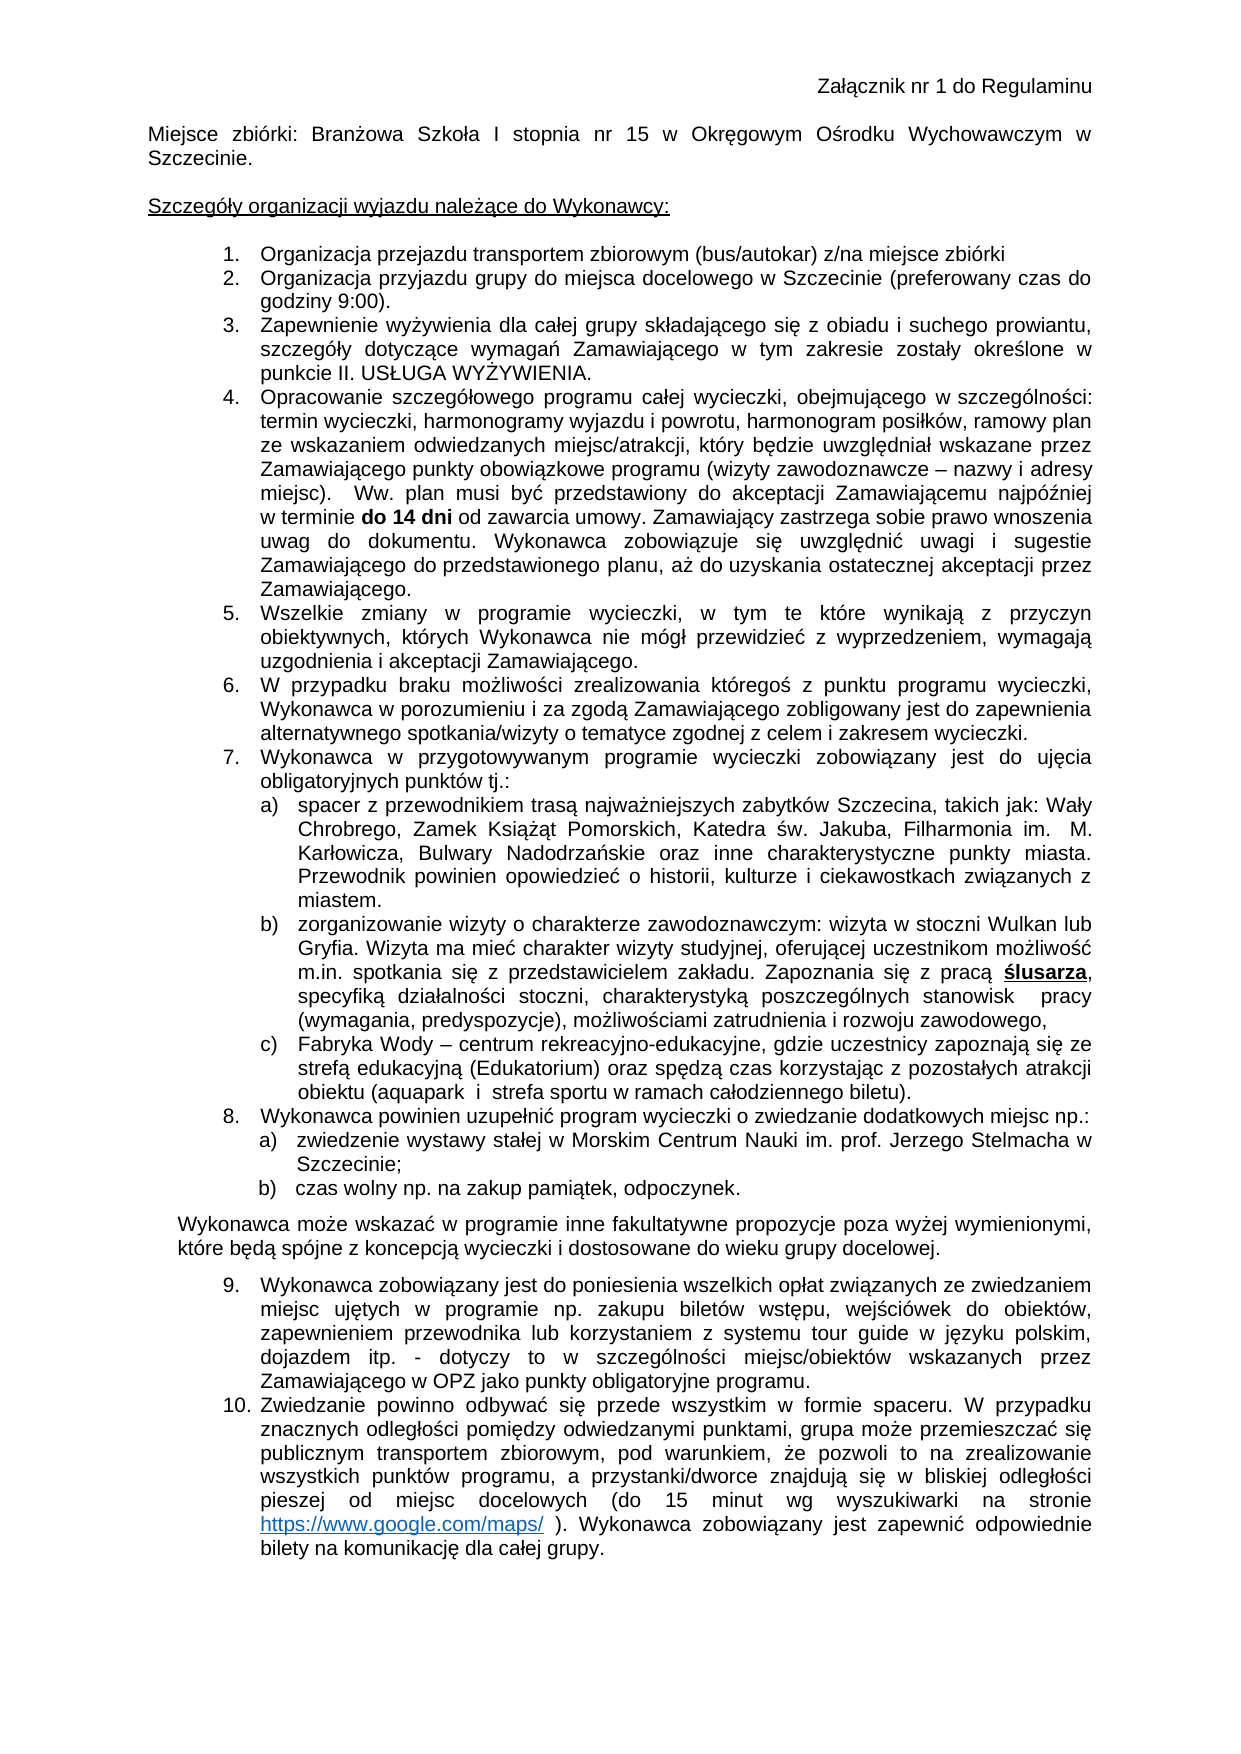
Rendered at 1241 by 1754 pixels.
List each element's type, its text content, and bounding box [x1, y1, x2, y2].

list czas wolny np. na zakup pamiątek, odpoczynek. [258, 1176, 1093, 1200]
list Opracowanie szczegółowego programu całej wycieczki, obejmującego w szczególności: termin wycieczki, harmonogramy wyjazdu i powrotu, harmonogram posiłków, ramowy plan ze wskazaniem odwiedzanych miejsc/atrakcji, który będzie uwzględniał wskazane przez Zamawiającego punkty obowiązkowe programu (wizyty zawodoznawcze – nazwy i adresy miejsc). Ww. plan musi być przedstawiony do akceptacji Zamawiającemu najpóźniej w terminie do 14 dni od zawarcia umowy. Zamawiający zastrzega sobie prawo wnoszenia uwag do dokumentu. Wykonawca zobowiązuje się uwzględnić uwagi i sugestie Zamawiającego do przedstawionego planu, aż do uzyskania ostatecznej akceptacji przez Zamawiającego. [223, 385, 1093, 601]
list Wykonawca zobowiązany jest do poniesienia wszelkich opłat związanych ze zwiedzaniem miejsc ujętych w programie np. zakupu biletów wstępu, wejściówek do obiektów, zapewnieniem przewodnika lub korzystaniem z systemu tour guide w języku polskim, dojazdem itp. - dotyczy to w szczególności miejsc/obiektów wskazanych przez Zamawiającego w OPZ jako punkty obligatoryjne programu. [223, 1273, 1093, 1392]
list Zapewnienie wyżywienia dla całej grupy składającego się z obiadu i suchego prowiantu, szczegóły dotyczące wymagań Zamawiającego w tym zakresie zostały określone w punkcie II. USŁUGA WYŻYWIENIA. [223, 313, 1093, 385]
list Zwiedzanie powinno odbywać się przede wszystkim w formie spaceru. W przypadku znacznych odległości pomiędzy odwiedzanymi punktami, grupa może przemieszczać się publicznym transportem zbiorowym, pod warunkiem, że pozwoli to na zrealizowanie wszystkich punktów programu, a przystanki/dworce znajdują się w bliskiej odległości pieszej od miejsc docelowych (do 15 minut wg wyszukiwarki na stronie https://www.google.com/maps/ ). Wykonawca zobowiązany jest zapewnić odpowiednie bilety na komunikację dla całej grupy. [223, 1392, 1093, 1560]
list zwiedzenie wystawy stałej w Morskim Centrum Nauki im. prof. Jerzego Stelmacha w Szczecinie; [259, 1128, 1093, 1176]
text Szczegóły organizacji wyjazdu należące do Wykonawcy: [148, 193, 1093, 217]
text Wykonawca może wskazać w programie inne fakultatywne propozycje poza wyżej wymienionymi, które będą spójne z koncepcją wycieczki i dostosowane do wieku grupy docelowej. [177, 1212, 1093, 1260]
text Miejsce zbiórki: Branżowa Szkoła I stopnia nr 15 w Okręgowym Ośrodku Wychowawczym w Szczecinie. [148, 122, 1093, 169]
list Fabryka Wody – centrum rekreacyjno-edukacyjne, gdzie uczestnicy zapoznają się ze strefą edukacyjną (Edukatorium) oraz spędzą czas korzystając z pozostałych atrakcji obiektu (aquapark i strefa sportu w ramach całodziennego biletu). [260, 1032, 1093, 1104]
list Wykonawca w przygotowywanym programie wycieczki zobowiązany jest do ujęcia obligatoryjnych punktów tj.: [223, 744, 1093, 792]
list zorganizowanie wizyty o charakterze zawodoznawczym: wizyta w stoczni Wulkan lub Gryfia. Wizyta ma mieć charakter wizyty studyjnej, oferującej uczestnikom możliwość m.in. spotkania się z przedstawicielem zakładu. Zapoznania się z pracą ślusarza, specyfiką działalności stoczni, charakterystyką poszczególnych stanowisk pracy (wymagania, predyspozycje), możliwościami zatrudnienia i rozwoju zawodowego, [260, 912, 1093, 1032]
list Wszelkie zmiany w programie wycieczki, w tym te które wynikają z przyczyn obiektywnych, których Wykonawca nie mógł przewidzieć z wyprzedzeniem, wymagają uzgodnienia i akceptacji Zamawiającego. [223, 601, 1093, 673]
list W przypadku braku możliwości zrealizowania któregoś z punktu programu wycieczki, Wykonawca w porozumieniu i za zgodą Zamawiającego zobligowany jest do zapewnienia alternatywnego spotkania/wizyty o tematyce zgodnej z celem i zakresem wycieczki. [223, 673, 1093, 744]
list Wykonawca powinien uzupełnić program wycieczki o zwiedzanie dodatkowych miejsc np.: [223, 1104, 1093, 1128]
list spacer z przewodnikiem trasą najważniejszych zabytków Szczecina, takich jak: Wały Chrobrego, Zamek Książąt Pomorskich, Katedra św. Jakuba, Filharmonia im. M. Karłowicza, Bulwary Nadodrzańskie oraz inne charakterystyczne punkty miasta. Przewodnik powinien opowiedzieć o historii, kulturze i ciekawostkach związanych z miastem. [260, 792, 1093, 912]
list Organizacja przejazdu transportem zbiorowym (bus/autokar) z/na miejsce zbiórki [223, 241, 1093, 265]
list Organizacja przyjazdu grupy do miejsca docelowego w Szczecinie (preferowany czas do godziny 9:00). [223, 265, 1093, 313]
